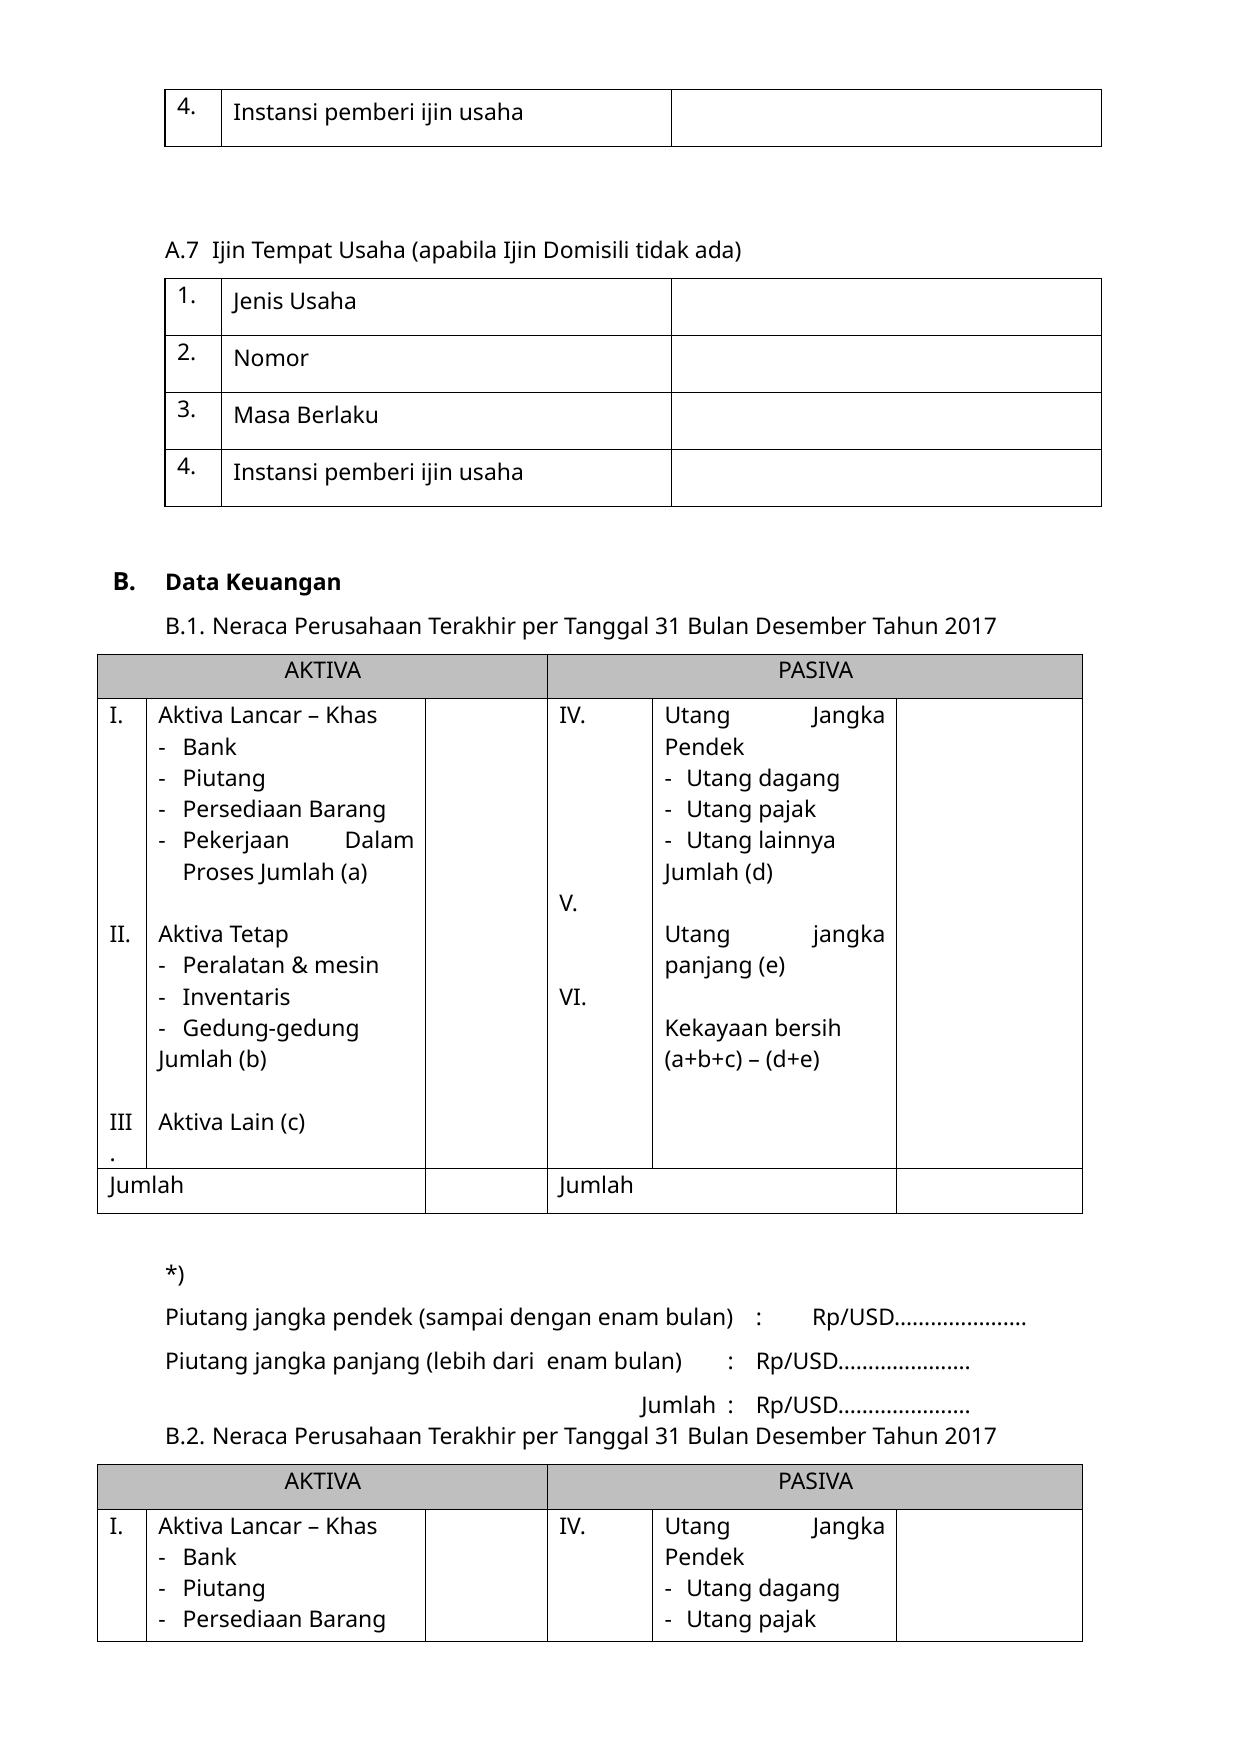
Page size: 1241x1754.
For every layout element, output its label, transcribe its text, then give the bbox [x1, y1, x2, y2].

table_header Jenis Usaha [222, 279, 671, 335]
table_header 1. [166, 279, 221, 335]
table_cell Instansi pemberi ijin usaha [222, 90, 671, 146]
table_cell [897, 699, 1082, 1168]
table_cell 2. [166, 336, 221, 392]
table_cell 4. [166, 90, 221, 146]
list Data Keuangan [112, 563, 1152, 597]
text Jumlah : Rp/USD…………………. [118, 1389, 1152, 1420]
table_cell 3. [166, 393, 221, 449]
table_cell 4. [166, 450, 221, 506]
table_cell Instansi pemberi ijin usaha [222, 450, 671, 506]
table_cell [672, 90, 1101, 146]
text B.1. Neraca Perusahaan Terakhir per Tanggal 31 Bulan Desember Tahun 2017 [165, 610, 1152, 641]
table_cell [672, 450, 1101, 506]
table_cell Jumlah [548, 1169, 896, 1213]
table_cell [672, 336, 1101, 392]
table_cell IV. V. VI. [548, 699, 652, 1168]
table_cell [426, 699, 547, 1168]
table_header AKTIVA [98, 1465, 547, 1509]
table_cell Nomor [222, 336, 671, 392]
table_cell IV. V. VI. [548, 1510, 652, 1641]
table_header PASIVA [548, 655, 1082, 698]
table_cell [672, 393, 1101, 449]
table_cell [426, 1169, 547, 1213]
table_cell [653, 1510, 896, 1641]
table_header PASIVA [548, 1465, 1082, 1509]
table_cell [897, 1510, 1082, 1641]
table_header [672, 279, 1101, 335]
text Piutang jangka panjang (lebih dari enam bulan) : Rp/USD…………………. [118, 1345, 1152, 1376]
text B.2. Neraca Perusahaan Terakhir per Tanggal 31 Bulan Desember Tahun 2017 [165, 1420, 1152, 1451]
table_cell Jumlah [98, 1169, 425, 1213]
table_cell I. II. III [98, 1510, 146, 1641]
table_cell I. II. III. [98, 699, 146, 1168]
text A.7 Ijin Tempat Usaha (apabila Ijin Domisili tidak ada) [165, 234, 1152, 265]
table_cell Masa Berlaku [222, 393, 671, 449]
table_cell [426, 1510, 547, 1641]
text *) [118, 1258, 1152, 1289]
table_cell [147, 1510, 425, 1641]
table_cell [897, 1169, 1082, 1213]
table_cell Utang Jangka Pendek - Utang dagang - Utang pajak - Utang lainnya Jumlah (d) Utang jangka panjang (e) Kekayaan bersih (a+b+c) – (d+e) [653, 699, 896, 1168]
table_header AKTIVA [98, 655, 547, 698]
text Piutang jangka pendek (sampai dengan enam bulan) : Rp/USD…………………. [118, 1301, 1152, 1333]
